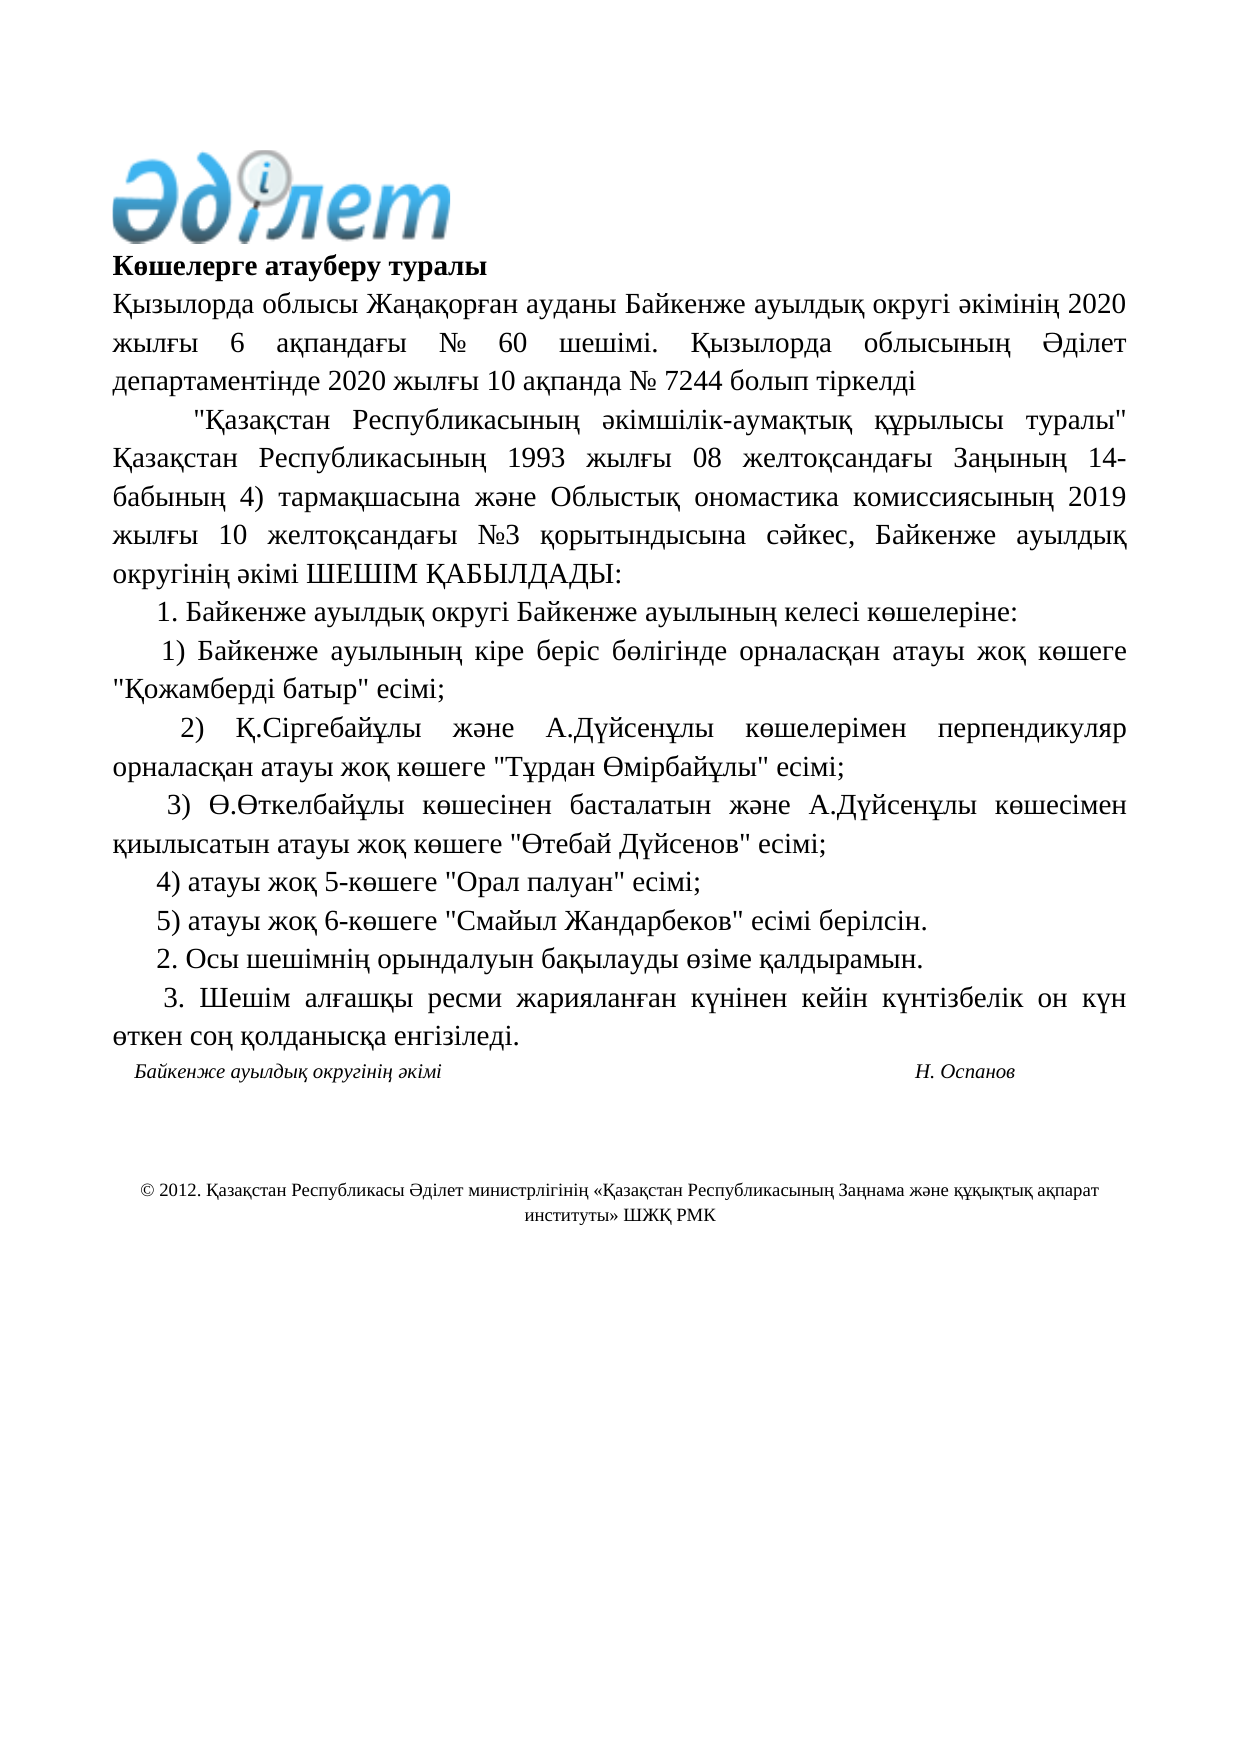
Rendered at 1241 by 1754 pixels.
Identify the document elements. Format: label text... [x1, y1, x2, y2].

text 1. Байкенже ауылдық округі Байкенже ауылының келесі көшелеріне: [112, 594, 1128, 628]
text 3) Ө.Өткелбайұлы көшесінен басталатын және А.Дүйсенұлы көшесімен қиылысатын атауы жоқ көшеге "Өтебай Дүйсенов" есімі; [112, 787, 1128, 859]
text 3. Шешім алғашқы ресми жарияланған күнінен кейін күнтізбелік он күн өткен соң қолданысқа енгізіледі. [112, 980, 1128, 1052]
text 4) атауы жоқ 5-көшеге "Орал палуан" есімі; [112, 864, 1128, 898]
picture [112, 150, 451, 244]
table_header Н. Оспанов [913, 1057, 1240, 1088]
text 2. Осы шешімнің орындалуын бақылауды өзіме қалдырамын. [112, 941, 1128, 975]
text "Қазақстан Республикасының әкімшілік-аумақтық құрылысы туралы" Қазақстан Республикасының 1993 жылғы 08 желтоқсандағы Заңының 14-бабының 4) тармақшасына және Облыстық ономастика комиссиясының 2019 жылғы 10 желтоқсандағы №3 қорытындысына сәйкес, Байкенже ауылдық округінің әкімі ШЕШІМ ҚАБЫЛДАДЫ: [112, 402, 1128, 589]
text 1) Байкенже ауылының кіре беріс бөлігінде орналасқан атауы жоқ көшеге "Қожамберді батыр" есімі; [112, 633, 1128, 705]
table_header Байкенже ауылдық округінің әкімі [101, 1057, 913, 1088]
text 2) Қ.Сіргебайұлы және А.Дүйсенұлы көшелерімен перпендикуляр орналасқан атауы жоқ көшеге "Тұрдан Өмірбайұлы" есімі; [112, 710, 1128, 782]
text 5) атауы жоқ 6-көшеге "Смайыл Жандарбеков" есімі берілсін. [112, 903, 1128, 936]
text © 2012. Қазақстан Республикасы Әділет министрлігінің «Қазақстан Республикасының Заңнама және құқықтық ақпарат институты» ШЖҚ РМК [112, 1179, 1128, 1225]
text Көшелерге атауберу туралы [112, 248, 1128, 281]
text Қызылорда облысы Жаңақорған ауданы Байкенже ауылдық округі әкімінің 2020 жылғы 6 ақпандағы № 60 шешімі. Қызылорда облысының Әділет департаментінде 2020 жылғы 10 ақпанда № 7244 болып тіркелді [112, 286, 1128, 397]
